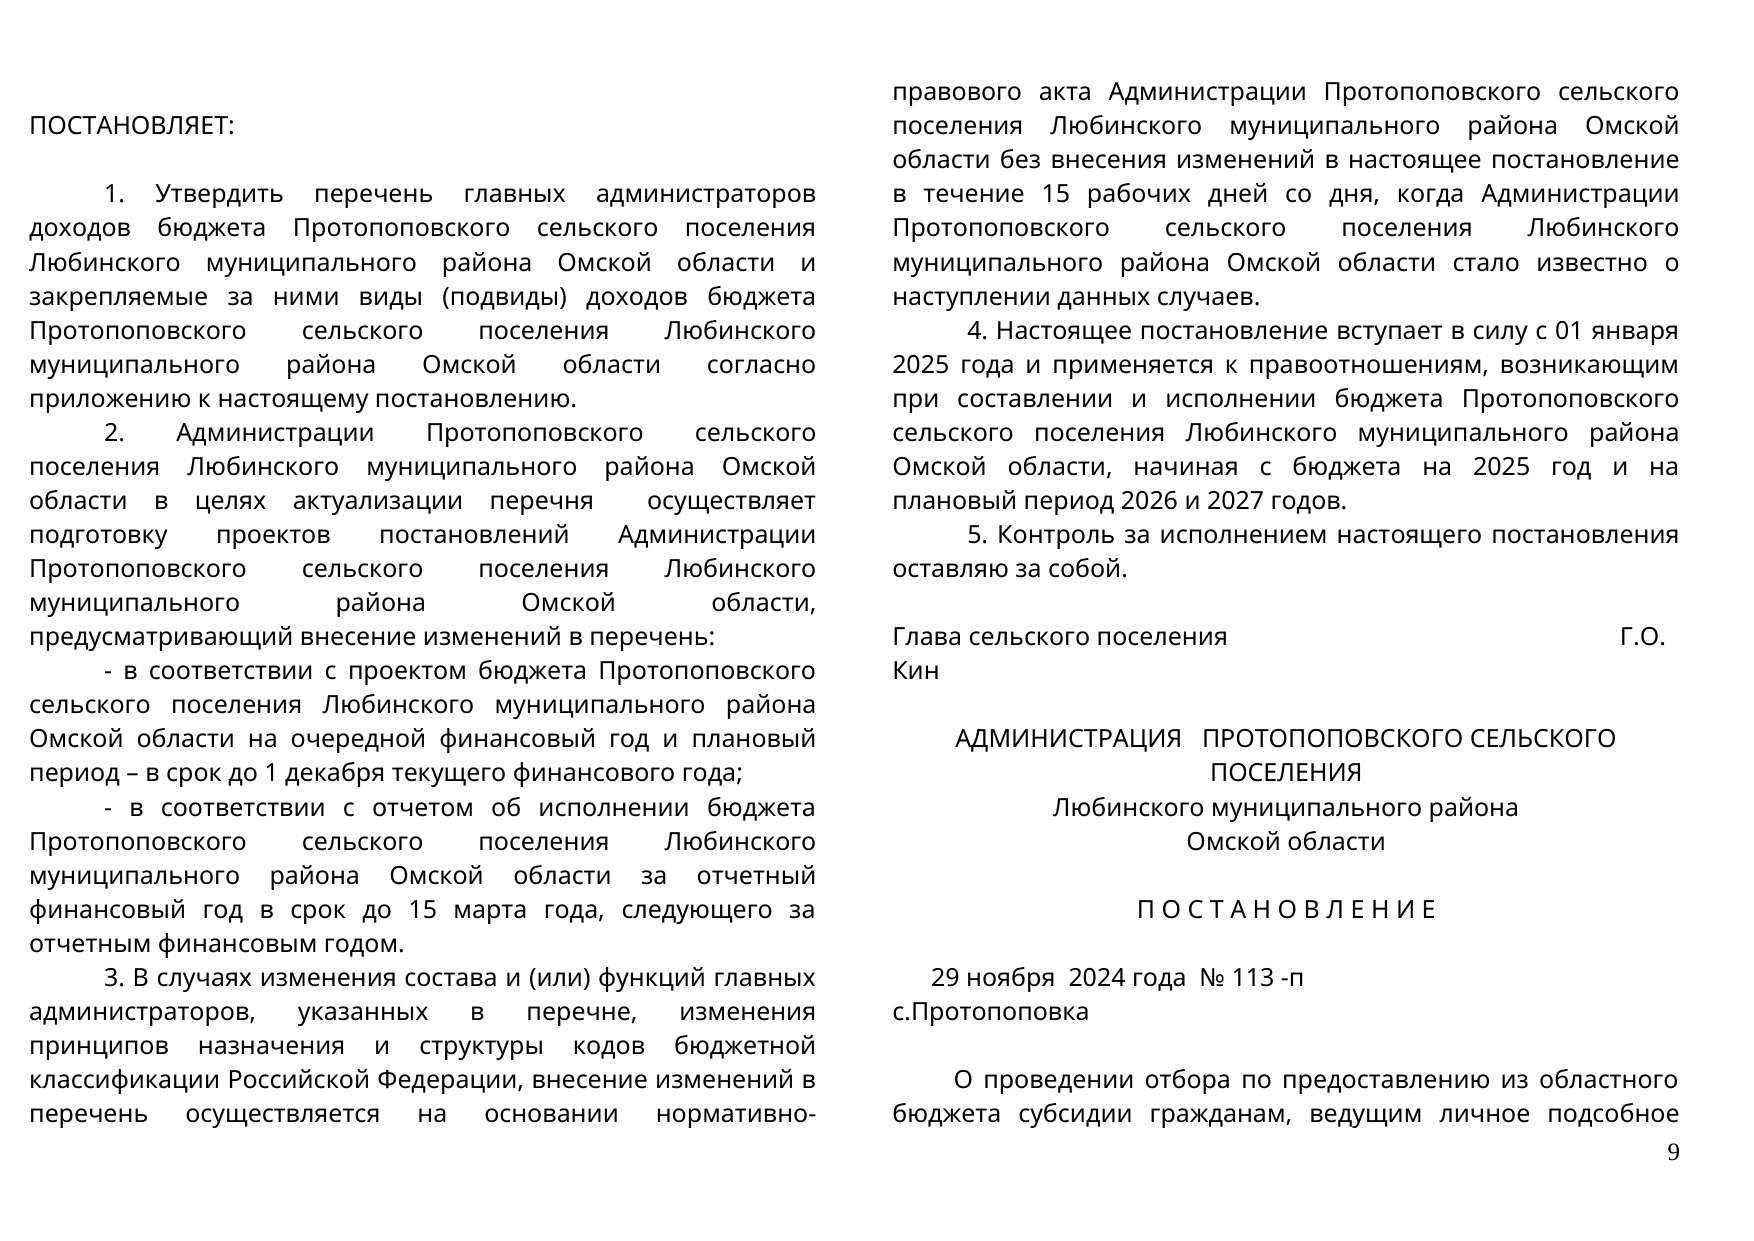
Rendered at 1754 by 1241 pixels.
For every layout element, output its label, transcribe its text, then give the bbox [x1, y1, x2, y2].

text 29 ноября 2024 года № 113 -п с.Протопоповка [892, 959, 1680, 1028]
text П О С Т А Н О В Л Е Н И Е [892, 891, 1680, 925]
text 4. Настоящее постановление вступает в силу с 01 января 2025 года и применяется к правоотношениям, возникающим при составлении и исполнении бюджета Протопоповского сельского поселения Любинского муниципального района Омской области, начиная с бюджета на 2025 год и на плановый период 2026 и 2027 годов. [892, 312, 1680, 517]
text 3. В случаях изменения состава и (или) функций главных администраторов, указанных в перечне, изменения принципов назначения и структуры кодов бюджетной классификации Российской Федерации, внесение изменений в перечень осуществляется на основании нормативно-правового акта Администрации Протопоповского сельского поселения Любинского муниципального района Омской области без внесения изменений в настоящее постановление в течение 15 рабочих дней со дня, когда Администрации Протопоповского сельского поселения Любинского муниципального района Омской области стало известно о наступлении данных случаев. [29, 959, 817, 1130]
text Любинского муниципального района [892, 789, 1680, 823]
text Глава сельского поселения Г.О. Кин [892, 619, 1680, 687]
text Омской области [892, 823, 1680, 857]
text 3. В случаях изменения состава и (или) функций главных администраторов, указанных в перечне, изменения принципов назначения и структуры кодов бюджетной классификации Российской Федерации, внесение изменений в перечень осуществляется на основании нормативно-правового акта Администрации Протопоповского сельского поселения Любинского муниципального района Омской области без внесения изменений в настоящее постановление в течение 15 рабочих дней со дня, когда Администрации Протопоповского сельского поселения Любинского муниципального района Омской области стало известно о наступлении данных случаев. [892, 74, 1680, 312]
text - в соответствии с проектом бюджета Протопоповского сельского поселения Любинского муниципального района Омской области на очередной финансовый год и плановый период – в срок до 1 декабря текущего финансового года; [29, 653, 817, 789]
text ПОСТАНОВЛЯЕТ: [29, 108, 817, 142]
text 1. Утвердить перечень главных администраторов доходов бюджета Протопоповского сельского поселения Любинского муниципального района Омской области и закрепляемые за ними виды (подвиды) доходов бюджета Протопоповского сельского поселения Любинского муниципального района Омской области согласно приложению к настоящему постановлению. [29, 176, 817, 414]
text АДМИНИСТРАЦИЯ ПРОТОПОПОВСКОГО СЕЛЬСКОГО ПОСЕЛЕНИЯ [892, 721, 1680, 789]
text - в соответствии с отчетом об исполнении бюджета Протопоповского сельского поселения Любинского муниципального района Омской области за отчетный финансовый год в срок до 15 марта года, следующего за отчетным финансовым годом. [29, 789, 817, 959]
text 2. Администрации Протопоповского сельского поселения Любинского муниципального района Омской области в целях актуализации перечня осуществляет подготовку проектов постановлений Администрации Протопоповского сельского поселения Любинского муниципального района Омской области, предусматривающий внесение изменений в перечень: [29, 414, 817, 653]
text 5. Контроль за исполнением настоящего постановления оставляю за собой. [892, 517, 1680, 585]
